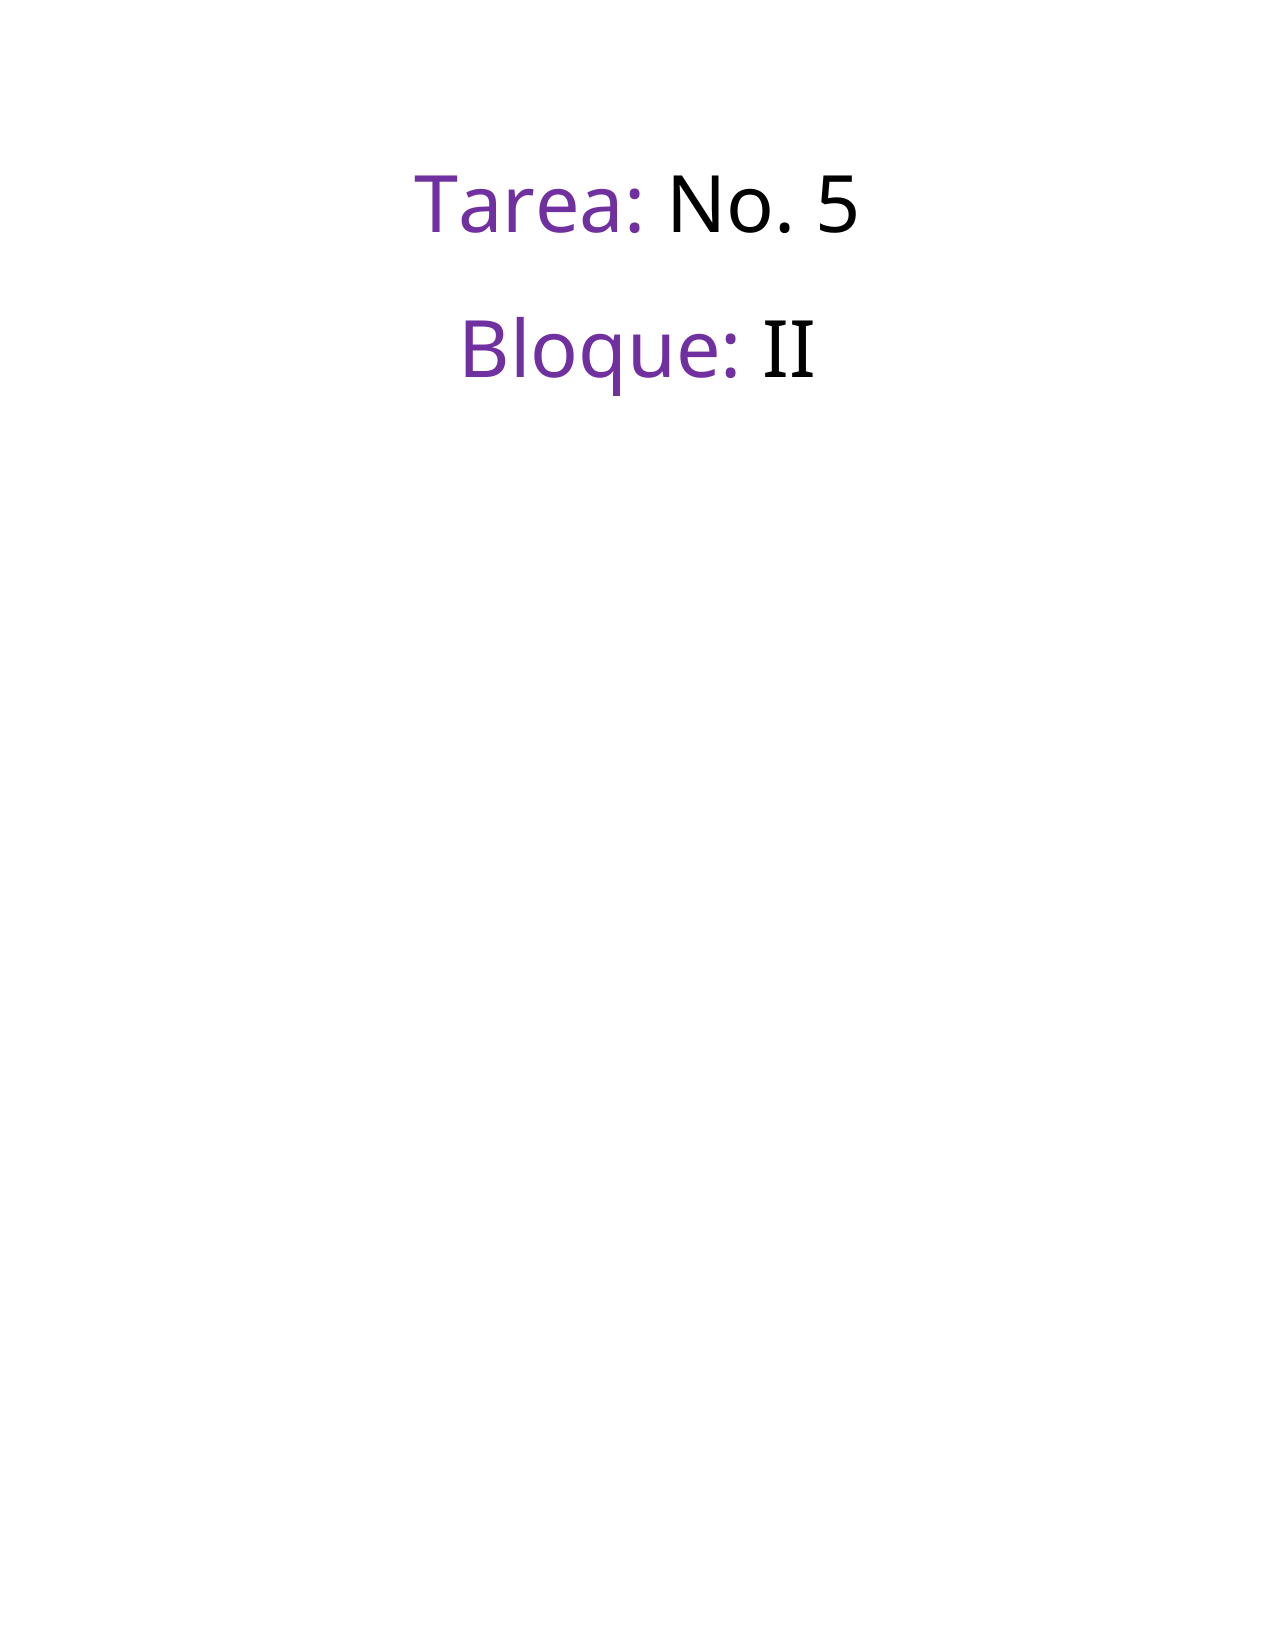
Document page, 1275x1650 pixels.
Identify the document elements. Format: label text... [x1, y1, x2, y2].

text Tarea: No. 5 [177, 148, 1098, 255]
text Bloque: II [177, 292, 1098, 400]
